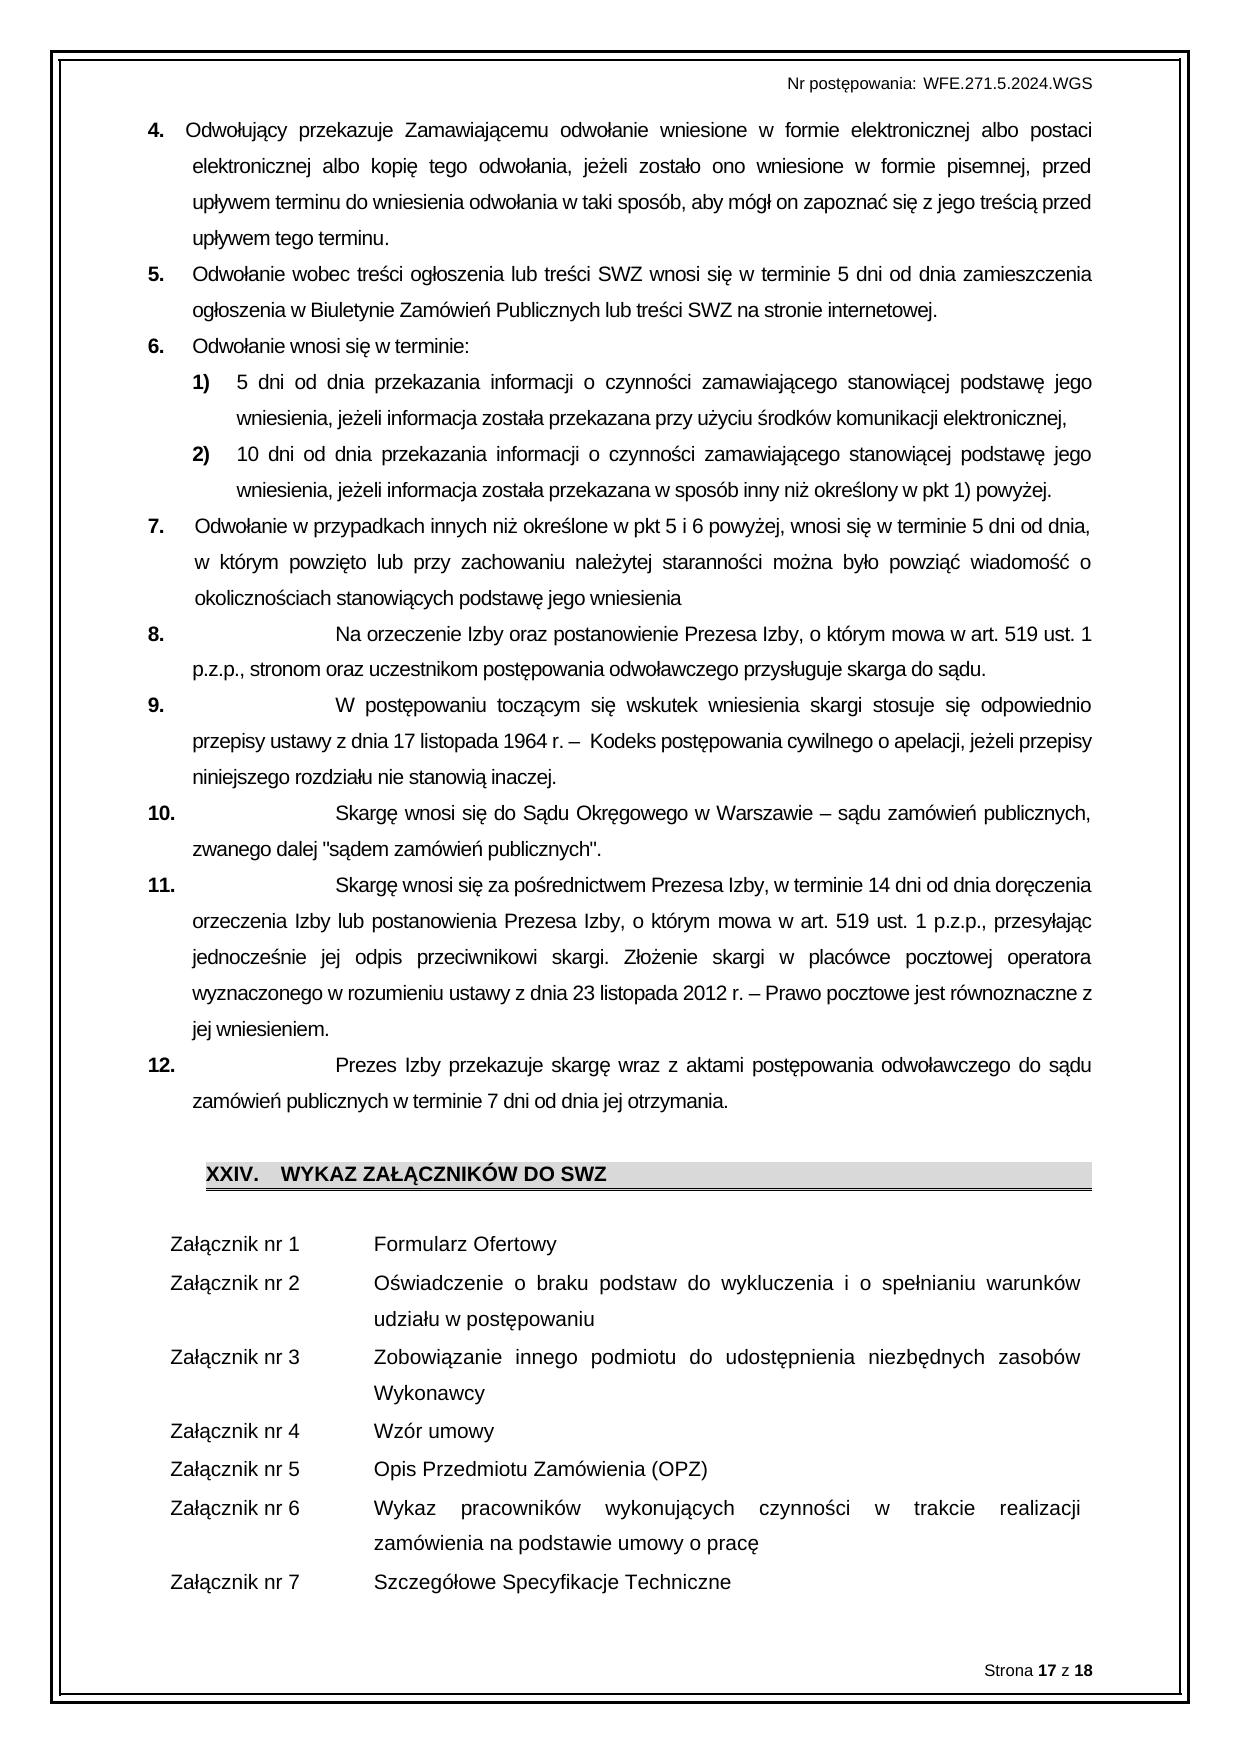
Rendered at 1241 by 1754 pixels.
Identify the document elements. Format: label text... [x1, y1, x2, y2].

table_cell Oświadczenie o braku podstaw do wykluczenia i o spełnianiu warunków udziału w postępowaniu [363, 1271, 1092, 1345]
table_cell Załącznik nr 3 [159, 1345, 362, 1419]
list Prezes Izby przekazuje skargę wraz z aktami postępowania odwoławczego do sądu zamówień publicznych w terminie 7 dni od dnia jej otrzymania. [148, 1053, 1092, 1112]
table_cell Wykaz pracowników wykonujących czynności w trakcie realizacji zamówienia na podstawie umowy o pracę [363, 1495, 1092, 1569]
list Na orzeczenie Izby oraz postanowienie Prezesa Izby, o którym mowa w art. 519 ust. 1 p.z.p., stronom oraz uczestnikom postępowania odwoławczego przysługuje skarga do sądu. [148, 621, 1092, 681]
text WYKAZ ZAŁĄCZNIKÓW DO SWZ [206, 1162, 1092, 1188]
text 7. Odwołanie w przypadkach innych niż określone w pkt 5 i 6 powyżej, wnosi się w terminie 5 dni od dnia, w którym powzięto lub przy zachowaniu należytej staranności można było powziąć wiadomość o okolicznościach stanowiących podstawę jego wniesienia [148, 513, 1092, 609]
table_cell Załącznik nr 2 [159, 1271, 362, 1345]
text 6. Odwołanie wnosi się w terminie: [148, 334, 1092, 358]
list W postępowaniu toczącym się wskutek wniesienia skargi stosuje się odpowiednio przepisy ustawy z dnia 17 listopada 1964 r. – Kodeks postępowania cywilnego o apelacji, jeżeli przepisy niniejszego rozdziału nie stanowią inaczej. [148, 693, 1092, 789]
table_cell Zobowiązanie innego podmiotu do udostępnienia niezbędnych zasobów Wykonawcy [363, 1345, 1092, 1419]
table_cell Załącznik nr 6 [159, 1495, 362, 1569]
text 5. Odwołanie wobec treści ogłoszenia lub treści SWZ wnosi się w terminie 5 dni od dnia zamieszczenia ogłoszenia w Biuletynie Zamówień Publicznych lub treści SWZ na stronie internetowej. [148, 262, 1092, 322]
table_cell Załącznik nr 5 [159, 1457, 362, 1495]
table_cell Wzór umowy [363, 1419, 1092, 1457]
table_header Załącznik nr 1 [159, 1207, 362, 1271]
list Skargę wnosi się za pośrednictwem Prezesa Izby, w terminie 14 dni od dnia doręczenia orzeczenia Izby lub postanowienia Prezesa Izby, o którym mowa w art. 519 ust. 1 p.z.p., przesyłając jednocześnie jej odpis przeciwnikowi skargi. Złożenie skargi w placówce pocztowej operatora wyznaczonego w rozumieniu ustawy z dnia 23 listopada 2012 r. – Prawo pocztowe jest równoznaczne z jej wniesieniem. [148, 873, 1092, 1041]
table_cell Szczegółowe Specyfikacje Techniczne [363, 1570, 1092, 1608]
table_cell Załącznik nr 7 [159, 1570, 362, 1608]
list Skargę wnosi się do Sądu Okręgowego w Warszawie – sądu zamówień publicznych, zwanego dalej "sądem zamówień publicznych". [148, 801, 1092, 861]
table_cell Opis Przedmiotu Zamówienia (OPZ) [363, 1457, 1092, 1495]
table_header Formularz Ofertowy [363, 1207, 1092, 1271]
text 1) 5 dni od dnia przekazania informacji o czynności zamawiającego stanowiącej podstawę jego wniesienia, jeżeli informacja została przekazana przy użyciu środków komunikacji elektronicznej, [192, 370, 1092, 430]
table_cell Załącznik nr 4 [159, 1419, 362, 1457]
list Odwołujący przekazuje Zamawiającemu odwołanie wniesione w formie elektronicznej albo postaci elektronicznej albo kopię tego odwołania, jeżeli zostało ono wniesione w formie pisemnej, przed upływem terminu do wniesienia odwołania w taki sposób, aby mógł on zapoznać się z jego treścią przed upływem tego terminu. [148, 118, 1092, 250]
text 2) 10 dni od dnia przekazania informacji o czynności zamawiającego stanowiącej podstawę jego wniesienia, jeżeli informacja została przekazana w sposób inny niż określony w pkt 1) powyżej. [192, 442, 1092, 502]
